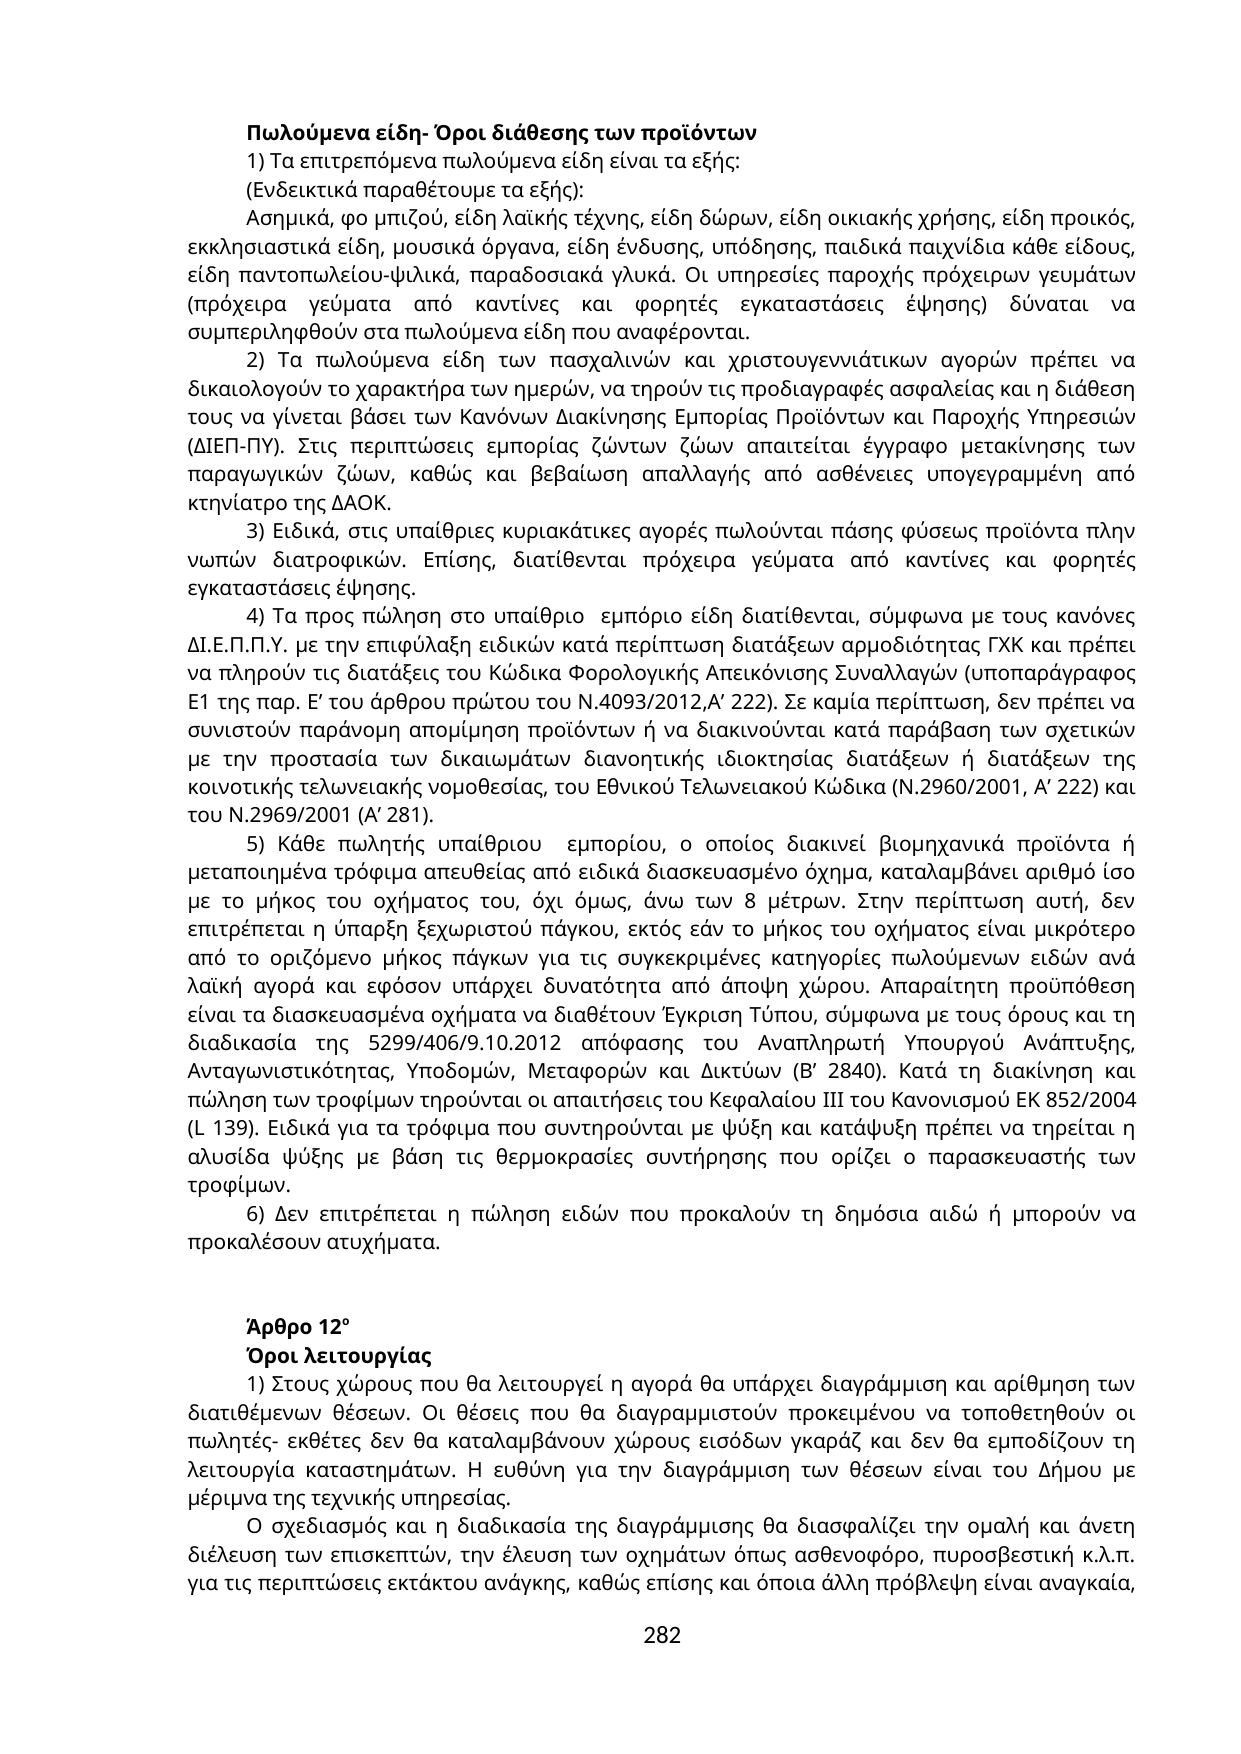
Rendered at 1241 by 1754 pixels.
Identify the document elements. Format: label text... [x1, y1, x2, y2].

list 4) Τα προς πώληση στο υπαίθριο εμπόριο είδη διατίθενται, σύμφωνα με τους κανόνες ΔΙ.Ε.Π.Π.Υ. με την επιφύλαξη ειδικών κατά περίπτωση διατάξεων αρμοδιότητας ΓΧΚ και πρέπει να πληρούν τις διατάξεις του Κώδικα Φορολογικής Απεικόνισης Συναλλαγών (υποπαράγραφος Ε1 της παρ. Ε’ του άρθρου πρώτου του Ν.4093/2012,Α’ 222). Σε καμία περίπτωση, δεν πρέπει να συνιστούν παράνομη απομίμηση προϊόντων ή να διακινούνται κατά παράβαση των σχετικών με την προστασία των δικαιωμάτων διανοητικής ιδιοκτησίας διατάξεων ή διατάξεων της κοινοτικής τελωνειακής νομοθεσίας, του Εθνικού Τελωνειακού Κώδικα (Ν.2960/2001, Α’ 222) και του Ν.2969/2001 (Α’ 281). [187, 602, 1137, 829]
text Άρθρο 12ο [187, 1312, 1137, 1341]
list (Ενδεικτικά παραθέτουμε τα εξής): [187, 175, 1137, 203]
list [187, 1512, 1137, 1597]
list 2) Τα πωλούμενα είδη των πασχαλινών και χριστουγεννιάτικων αγορών πρέπει να δικαιολογούν το χαρακτήρα των ημερών, να τηρούν τις προδιαγραφές ασφαλείας και η διάθεση τους να γίνεται βάσει των Κανόνων Διακίνησης Εμπορίας Προϊόντων και Παροχής Υπηρεσιών (ΔΙΕΠ-ΠΥ). Στις περιπτώσεις εμπορίας ζώντων ζώων απαιτείται έγγραφο μετακίνησης των παραγωγικών ζώων, καθώς και βεβαίωση απαλλαγής από ασθένειες υπογεγραμμένη από κτηνίατρο της ΔΑΟΚ. [187, 346, 1137, 516]
list 1) Στους χώρους που θα λειτουργεί η αγορά θα υπάρχει διαγράμμιση και αρίθμηση των διατιθέμενων θέσεων. Οι θέσεις που θα διαγραμμιστούν προκειμένου να τοποθετηθούν οι πωλητές- εκθέτες δεν θα καταλαμβάνουν χώρους εισόδων γκαράζ και δεν θα εμποδίζουν τη λειτουργία καταστημάτων. Η ευθύνη για την διαγράμμιση των θέσεων είναι του Δήμου με μέριμνα της τεχνικής υπηρεσίας. [187, 1369, 1137, 1512]
list 6) Δεν επιτρέπεται η πώληση ειδών που προκαλούν τη δημόσια αιδώ ή μπορούν να προκαλέσουν ατυχήματα. [187, 1199, 1137, 1256]
list Ασημικά, φο μπιζού, είδη λαϊκής τέχνης, είδη δώρων, είδη οικιακής χρήσης, είδη προικός, εκκλησιαστικά είδη, μουσικά όργανα, είδη ένδυσης, υπόδησης, παιδικά παιχνίδια κάθε είδους, είδη παντοπωλείου-ψιλικά, παραδοσιακά γλυκά. Οι υπηρεσίες παροχής πρόχειρων γευμάτων (πρόχειρα γεύματα από καντίνες και φορητές εγκαταστάσεις έψησης) δύναται να συμπεριληφθούν στα πωλούμενα είδη που αναφέρονται. [187, 203, 1137, 346]
text Πωλούμενα είδη- Όροι διάθεσης των προϊόντων [187, 118, 1137, 147]
list 3) Ειδικά, στις υπαίθριες κυριακάτικες αγορές πωλούνται πάσης φύσεως προϊόντα πλην νωπών διατροφικών. Επίσης, διατίθενται πρόχειρα γεύματα από καντίνες και φορητές εγκαταστάσεις έψησης. [187, 516, 1137, 602]
list 1) Τα επιτρεπόμενα πωλούμενα είδη είναι τα εξής: [187, 147, 1137, 175]
text Όροι λειτουργίας [187, 1341, 1137, 1369]
list 5) Κάθε πωλητής υπαίθριου εμπορίου, ο οποίος διακινεί βιομηχανικά προϊόντα ή μεταποιημένα τρόφιμα απευθείας από ειδικά διασκευασμένο όχημα, καταλαμβάνει αριθμό ίσο με το μήκος του οχήματος του, όχι όμως, άνω των 8 μέτρων. Στην περίπτωση αυτή, δεν επιτρέπεται η ύπαρξη ξεχωριστού πάγκου, εκτός εάν το μήκος του οχήματος είναι μικρότερο από το οριζόμενο μήκος πάγκων για τις συγκεκριμένες κατηγορίες πωλούμενων ειδών ανά λαϊκή αγορά και εφόσον υπάρχει δυνατότητα από άποψη χώρου. Απαραίτητη προϋπόθεση είναι τα διασκευασμένα οχήματα να διαθέτουν Έγκριση Τύπου, σύμφωνα με τους όρους και τη διαδικασία της 5299/406/9.10.2012 απόφασης του Αναπληρωτή Υπουργού Ανάπτυξης, Ανταγωνιστικότητας, Υποδομών, Μεταφορών και Δικτύων (Β’ 2840). Κατά τη διακίνηση και πώληση των τροφίμων τηρούνται οι απαιτήσεις του Κεφαλαίου III του Κανονισμού ΕΚ 852/2004 (L 139). Ειδικά για τα τρόφιμα που συντηρούνται με ψύξη και κατάψυξη πρέπει να τηρείται η αλυσίδα ψύξης με βάση τις θερμοκρασίες συντήρησης που ορίζει ο παρασκευαστής των τροφίμων. [187, 829, 1137, 1199]
